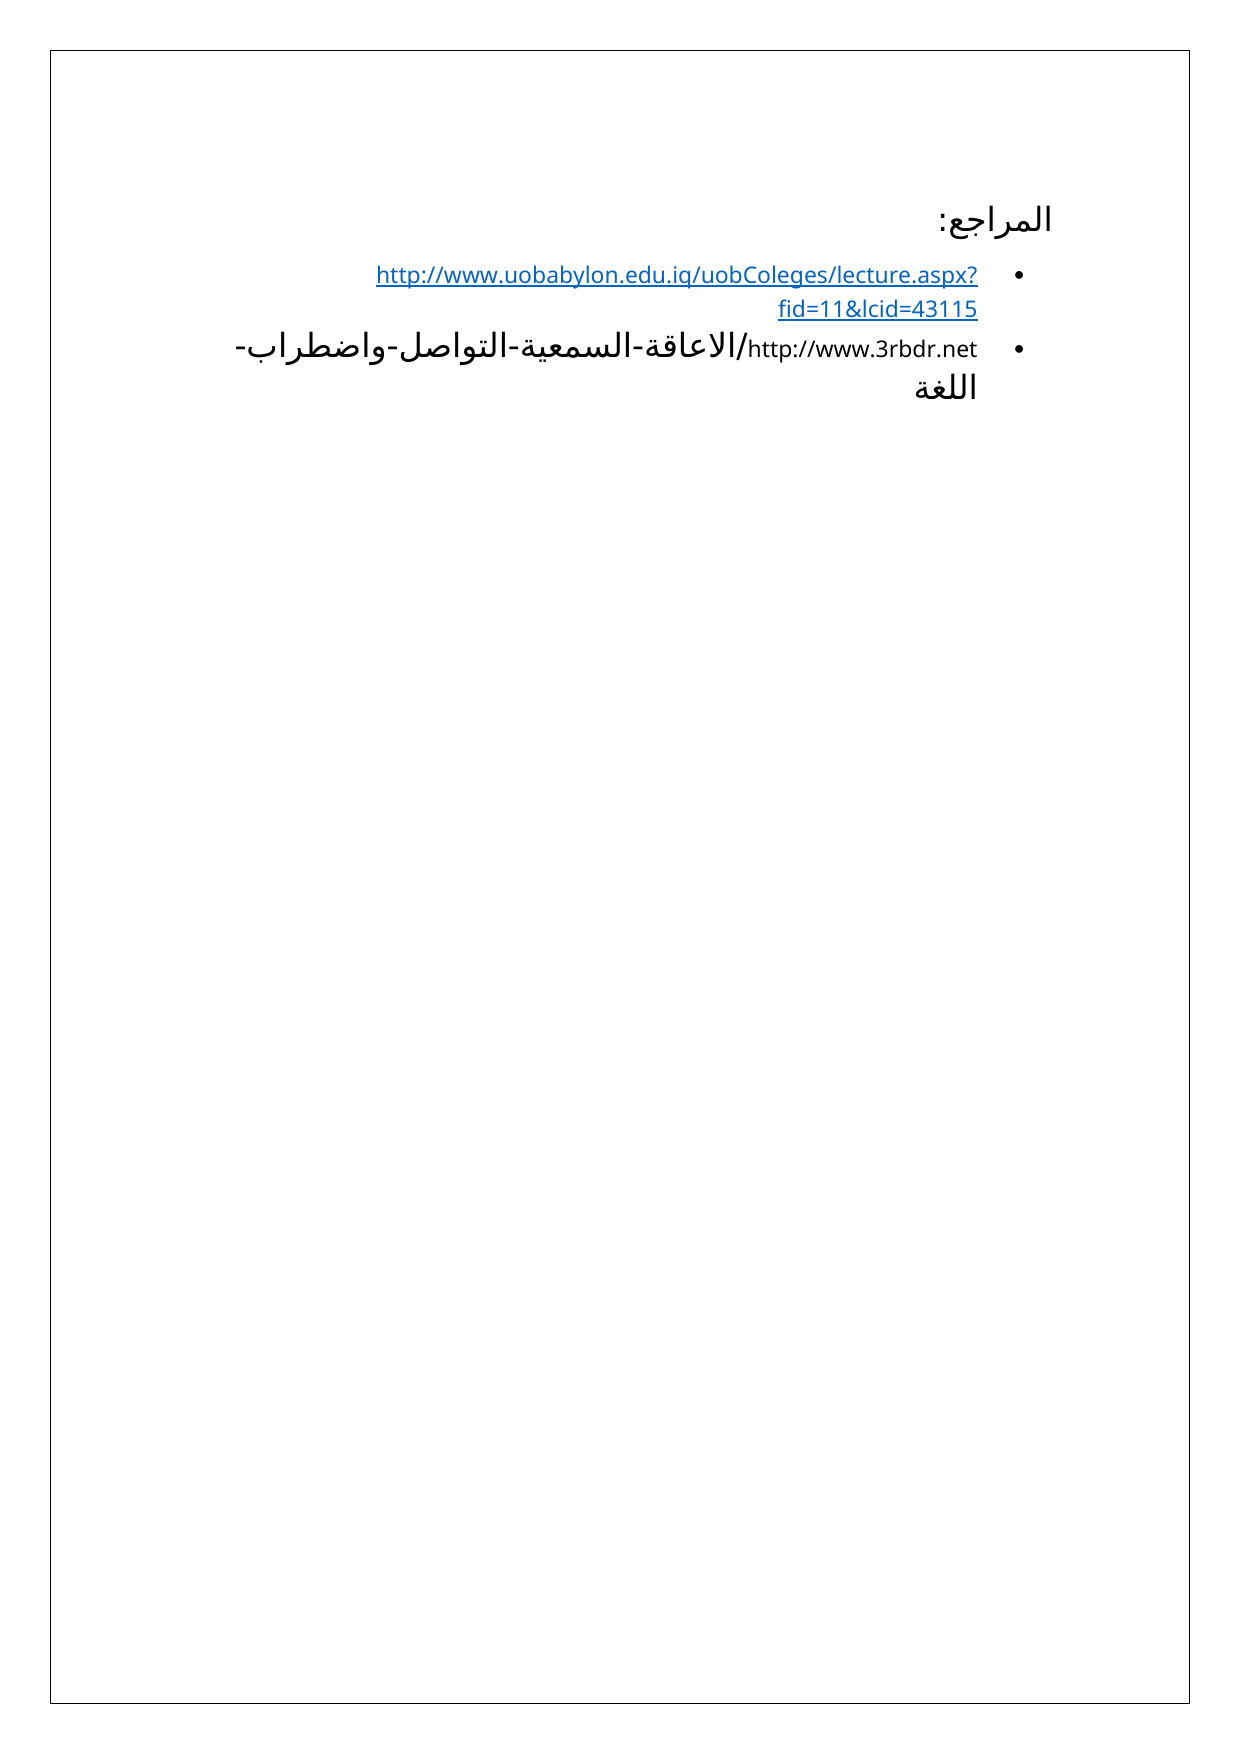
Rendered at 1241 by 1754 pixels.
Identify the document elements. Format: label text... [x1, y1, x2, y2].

list http://www.uobabylon.edu.iq/uobColeges/lecture.aspx?fid=11&lcid=43115 [187, 259, 1015, 324]
text المراجع: [187, 200, 1053, 239]
list http://www.3rbdr.net/الاعاقة-السمعية-التواصل-واضطراب-اللغة [187, 326, 1015, 407]
